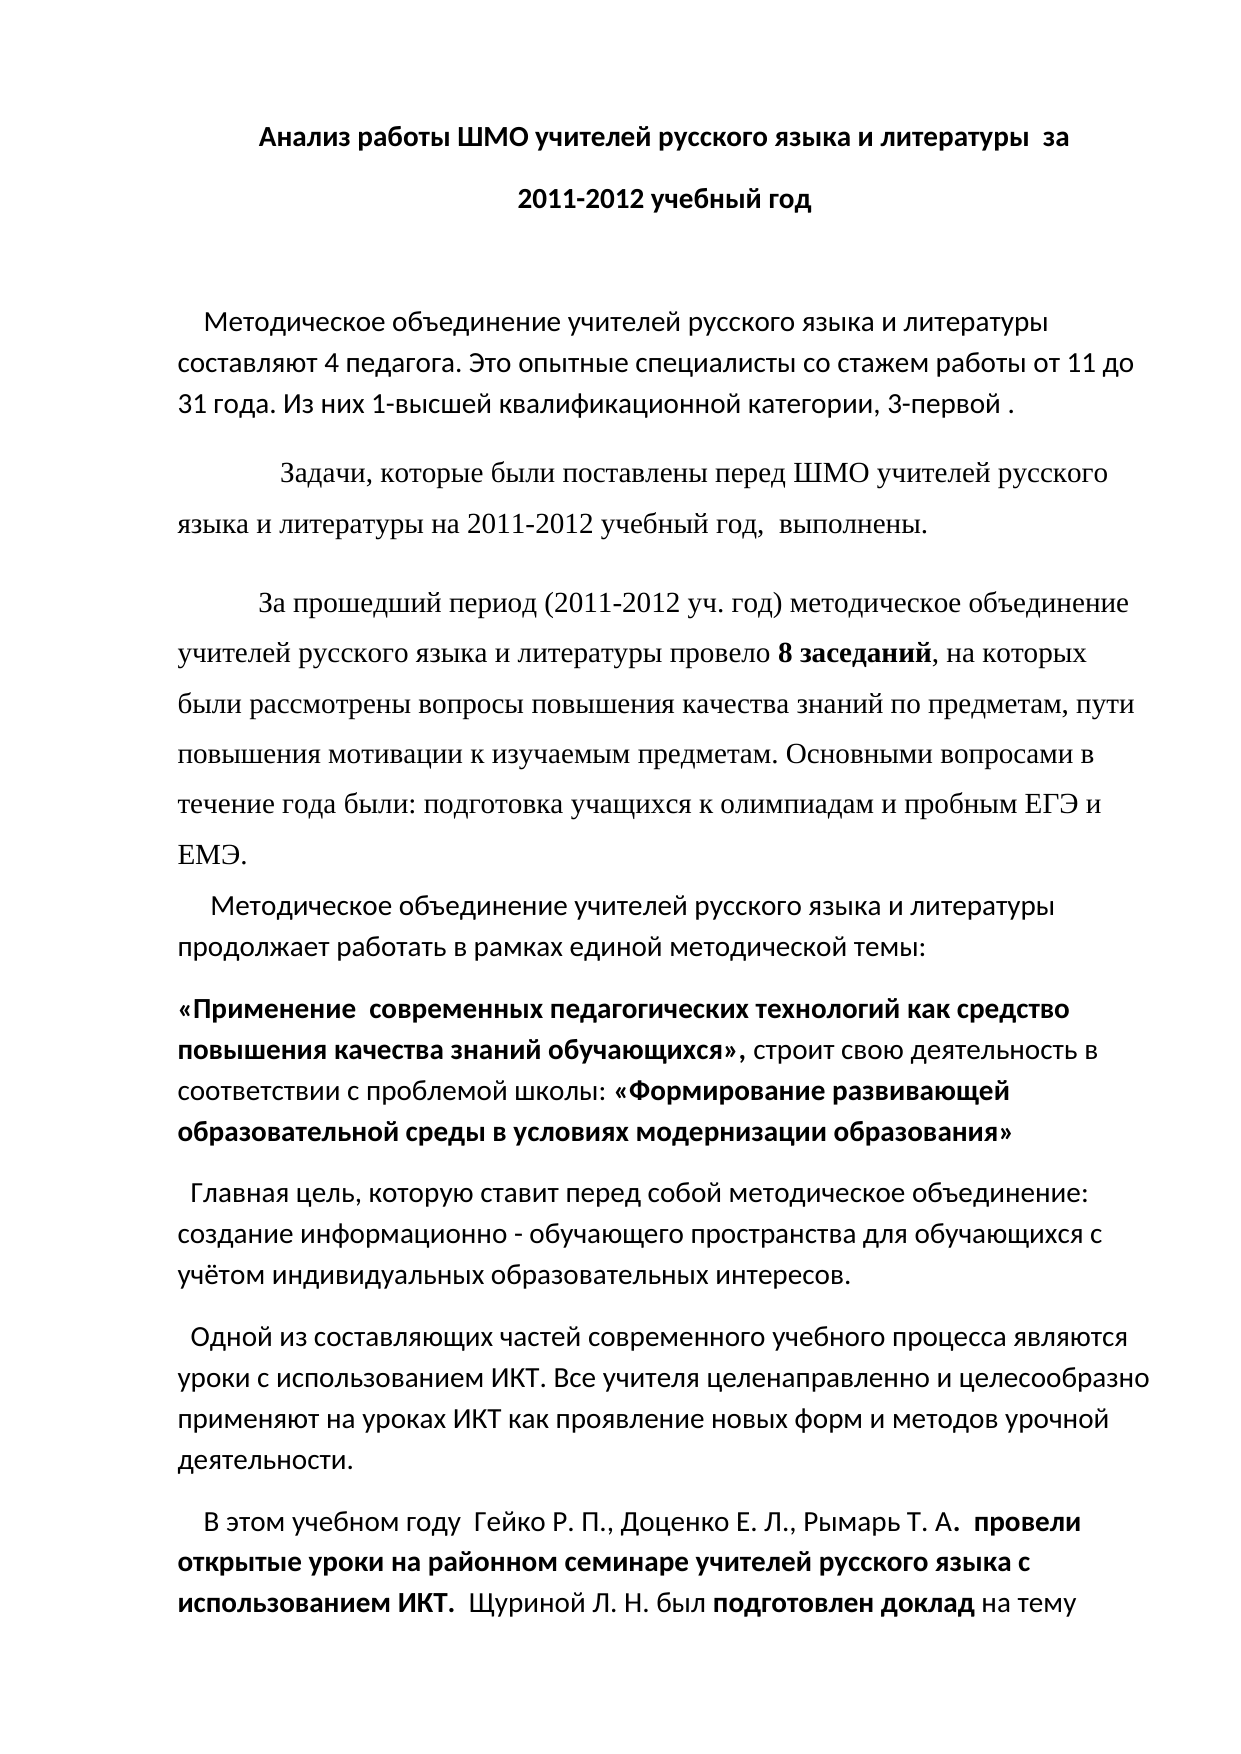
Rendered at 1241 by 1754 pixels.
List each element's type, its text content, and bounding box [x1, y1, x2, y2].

text Методическое объединение учителей русского языка и литературы продолжает работать в рамках единой методической темы: [177, 887, 1152, 964]
text «Применение современных педагогических технологий как средство повышения качества знаний обучающихся», строит свою деятельность в соответствии с проблемой школы: «Формирование развивающей образовательной среды в условиях модернизации образования» [177, 990, 1152, 1148]
text Анализ работы ШМО учителей русского языка и литературы за [177, 118, 1152, 154]
text 2011-2012 учебный год [177, 180, 1152, 216]
text Одной из составляющих частей современного учебного процесса являются уроки с использованием ИКТ. Все учителя целенаправленно и целесообразно применяют на уроках ИКТ как проявление новых форм и методов урочной деятельности. [177, 1318, 1152, 1476]
text Главная цель, которую ставит перед собой методическое объединение: создание информационно - обучающего пространства для обучающихся с учётом индивидуальных образовательных интересов. [177, 1174, 1152, 1292]
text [177, 1503, 1152, 1620]
text Методическое объединение учителей русского языка и литературы составляют 4 педагога. Это опытные специалисты со стажем работы от 11 до 31 года. Из них 1-высшей квалификационной категории, 3-первой . [177, 303, 1152, 421]
text Задачи, которые были поставлены перед ШМО учителей русского языка и литературы на 2011-2012 учебный год, выполнены. [177, 455, 1152, 539]
text За прошедший период (2011-2012 уч. год) методическое объединение учителей русского языка и литературы провело 8 заседаний, на которых были рассмотрены вопросы повышения качества знаний по предметам, пути повышения мотивации к изучаемым предметам. Основными вопросами в течение года были: подготовка учащихся к олимпиадам и пробным ЕГЭ и ЕМЭ. [177, 585, 1152, 870]
